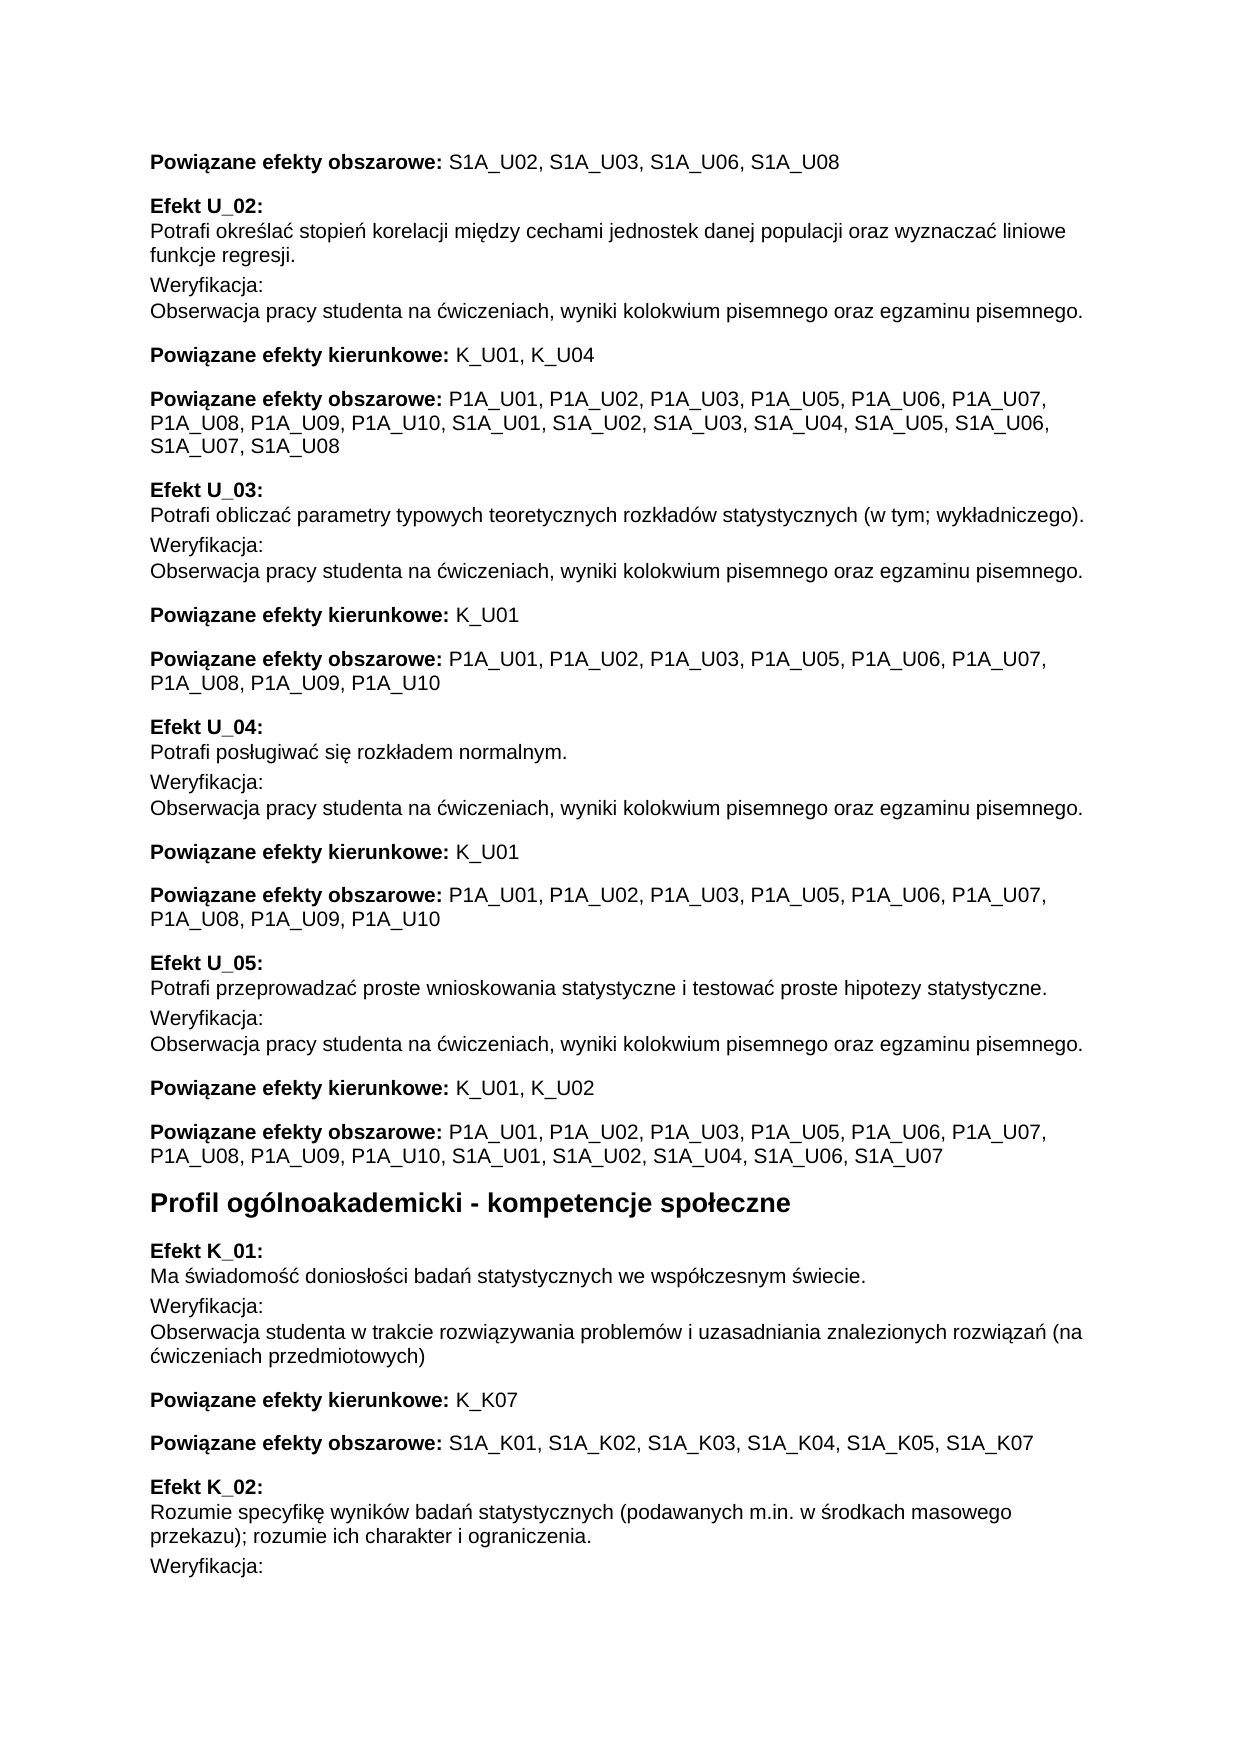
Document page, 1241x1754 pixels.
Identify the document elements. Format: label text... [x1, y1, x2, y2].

text Powiązane efekty obszarowe: P1A_U01, P1A_U02, P1A_U03, P1A_U05, P1A_U06, P1A_U07, P1A_U08, P1A_U09, P1A_U10, S1A_U01, S1A_U02, S1A_U04, S1A_U06, S1A_U07 [150, 1120, 1090, 1168]
text Obserwacja pracy studenta na ćwiczeniach, wyniki kolokwium pisemnego oraz egzaminu pisemnego. [150, 1032, 1090, 1056]
text Powiązane efekty kierunkowe: K_U01, K_U04 [150, 343, 1090, 367]
text Potrafi określać stopień korelacji między cechami jednostek danej populacji oraz wyznaczać liniowe funkcje regresji. [150, 219, 1090, 267]
text Weryfikacja: [150, 770, 1090, 794]
text Obserwacja pracy studenta na ćwiczeniach, wyniki kolokwium pisemnego oraz egzaminu pisemnego. [150, 559, 1090, 583]
text Potrafi obliczać parametry typowych teoretycznych rozkładów statystycznych (w tym; wykładniczego). [150, 503, 1090, 527]
text Powiązane efekty obszarowe: P1A_U01, P1A_U02, P1A_U03, P1A_U05, P1A_U06, P1A_U07, P1A_U08, P1A_U09, P1A_U10, S1A_U01, S1A_U02, S1A_U03, S1A_U04, S1A_U05, S1A_U06, S1A_U07, S1A_U08 [150, 386, 1090, 458]
text Weryfikacja: [150, 533, 1090, 557]
text Obserwacja pracy studenta na ćwiczeniach, wyniki kolokwium pisemnego oraz egzaminu pisemnego. [150, 796, 1090, 820]
text Powiązane efekty obszarowe: P1A_U01, P1A_U02, P1A_U03, P1A_U05, P1A_U06, P1A_U07, P1A_U08, P1A_U09, P1A_U10 [150, 647, 1090, 695]
text Powiązane efekty kierunkowe: K_K07 [150, 1387, 1090, 1411]
text Ma świadomość doniosłości badań statystycznych we współczesnym świecie. [150, 1263, 1090, 1287]
text Obserwacja studenta w trakcie rozwiązywania problemów i uzasadniania znalezionych rozwiązań (na ćwiczeniach przedmiotowych) [150, 1320, 1090, 1368]
text Powiązane efekty obszarowe: S1A_K01, S1A_K02, S1A_K03, S1A_K04, S1A_K05, S1A_K07 [150, 1431, 1090, 1455]
text Powiązane efekty obszarowe: S1A_U02, S1A_U03, S1A_U06, S1A_U08 [150, 150, 1090, 174]
text Weryfikacja: [150, 273, 1090, 297]
text Potrafi posługiwać się rozkładem normalnym. [150, 739, 1090, 763]
text Efekt U_04: [150, 714, 1090, 738]
text Powiązane efekty obszarowe: P1A_U01, P1A_U02, P1A_U03, P1A_U05, P1A_U06, P1A_U07, P1A_U08, P1A_U09, P1A_U10 [150, 883, 1090, 931]
text Powiązane efekty kierunkowe: K_U01 [150, 603, 1090, 627]
text Weryfikacja: [150, 1554, 1090, 1578]
text Powiązane efekty kierunkowe: K_U01, K_U02 [150, 1076, 1090, 1100]
text Efekt U_05: [150, 951, 1090, 975]
text Obserwacja pracy studenta na ćwiczeniach, wyniki kolokwium pisemnego oraz egzaminu pisemnego. [150, 299, 1090, 323]
subtitle Profil ogólnoakademicki - kompetencje społeczne [150, 1187, 1090, 1219]
text Efekt K_02: [150, 1475, 1090, 1499]
text Powiązane efekty kierunkowe: K_U01 [150, 839, 1090, 863]
text Rozumie specyfikę wyników badań statystycznych (podawanych m.in. w środkach masowego przekazu); rozumie ich charakter i ograniczenia. [150, 1500, 1090, 1548]
text Efekt K_01: [150, 1238, 1090, 1262]
text Weryfikacja: [150, 1294, 1090, 1318]
text Potrafi przeprowadzać proste wnioskowania statystyczne i testować proste hipotezy statystyczne. [150, 976, 1090, 1000]
text Weryfikacja: [150, 1006, 1090, 1030]
text Efekt U_03: [150, 478, 1090, 502]
text Efekt U_02: [150, 194, 1090, 218]
